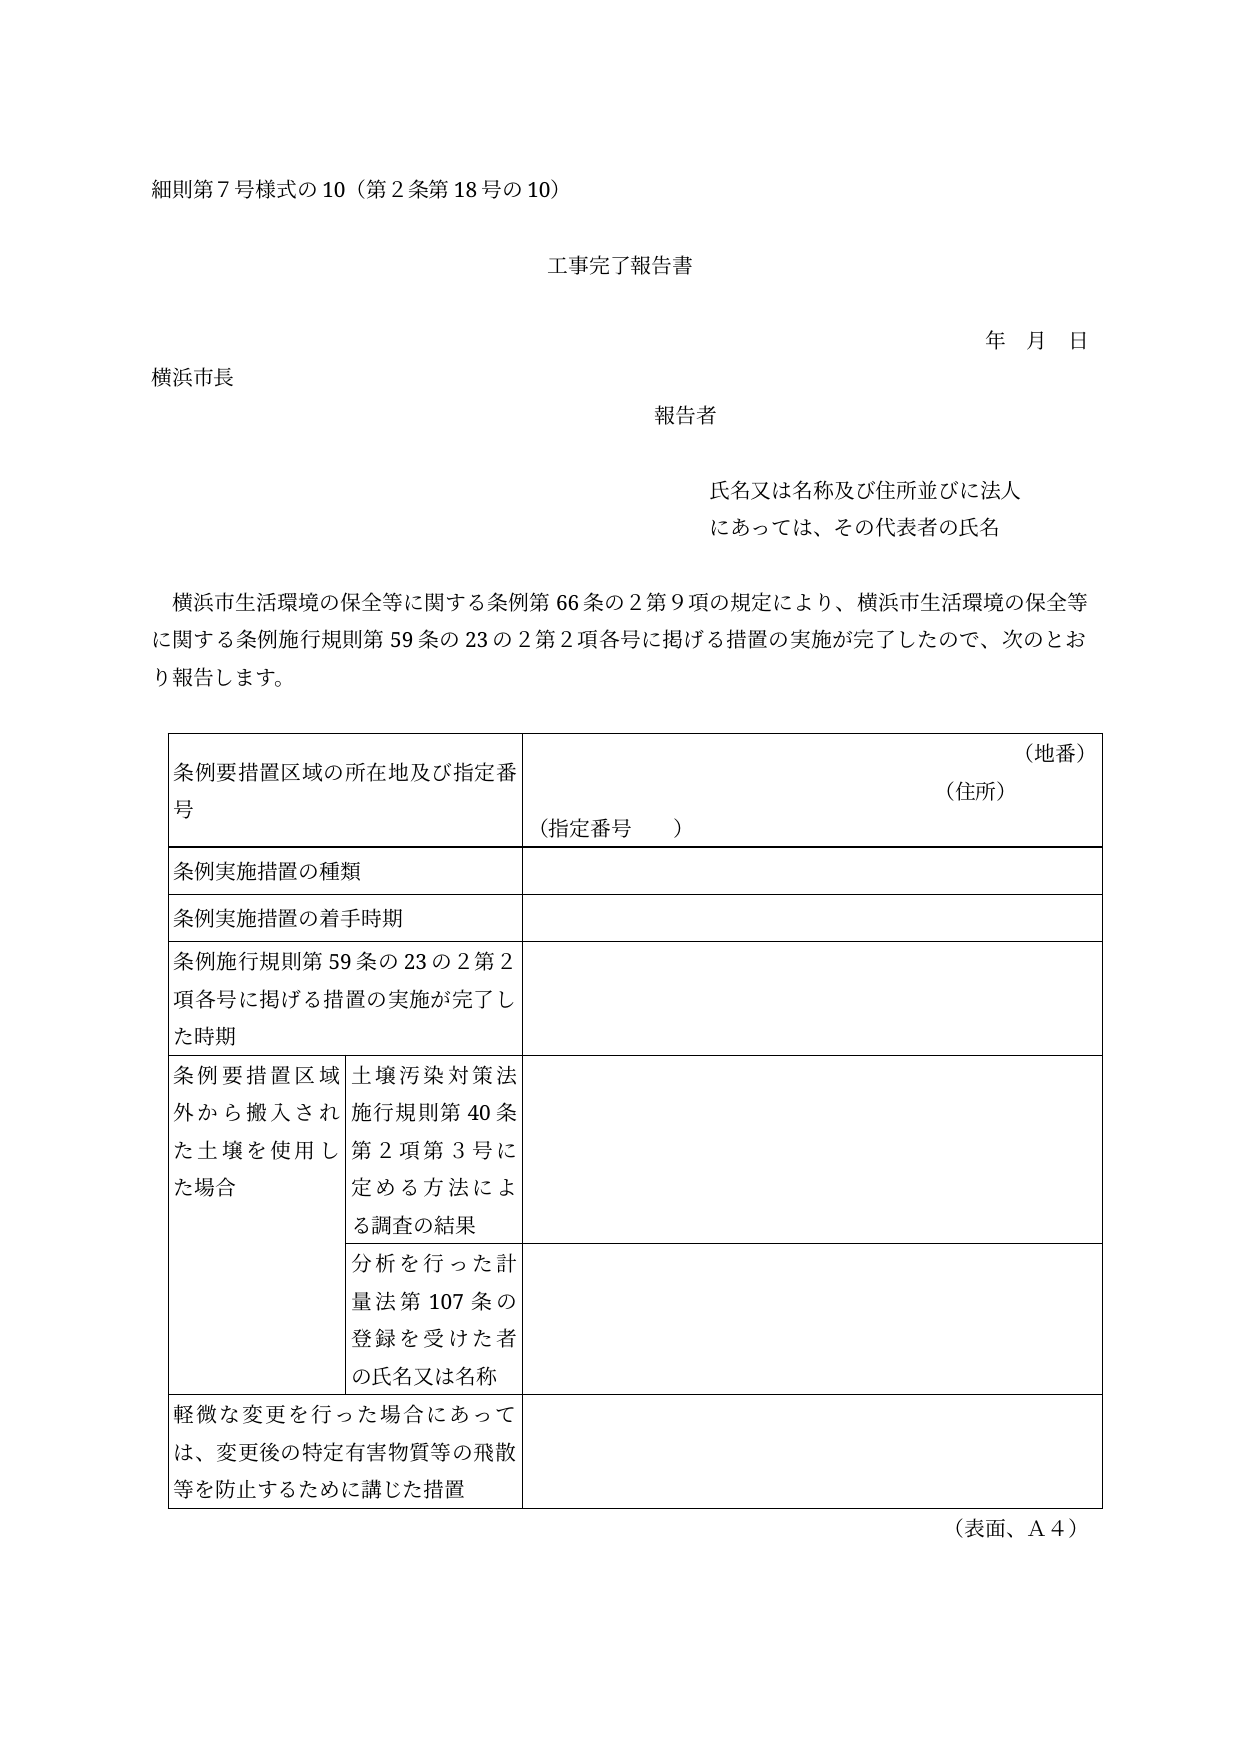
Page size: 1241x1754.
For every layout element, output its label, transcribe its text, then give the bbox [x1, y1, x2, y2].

text 工事完了報告書 [151, 245, 1089, 283]
text 細則第７号様式の10（第２条第18号の10） [151, 170, 1089, 208]
text 年 月 日 [151, 320, 1089, 358]
text 横浜市長 [151, 358, 1089, 395]
table_cell [523, 1395, 1102, 1508]
table_header （地番） （住所） （指定番号 ） [523, 734, 1102, 846]
table_cell [523, 942, 1102, 1054]
table_cell [523, 848, 1102, 894]
text 横浜市生活環境の保全等に関する条例第66条の２第９項の規定により、横浜市生活環境の保全等に関する条例施行規則第59条の23の２第２項各号に掲げる措置の実施が完了したので、次のとおり報告します。 [151, 583, 1089, 695]
table_cell 条例実施措置の種類 [169, 848, 522, 894]
text 報告者 [654, 395, 1089, 433]
text （表面、Ａ４） [151, 1509, 1089, 1546]
text 氏名又は名称及び住所並びに法人 [709, 470, 1089, 508]
table_cell 分析を行った計量法第107条の登録を受けた者の氏名又は名称 [346, 1244, 522, 1394]
table_cell 軽微な変更を行った場合にあっては、変更後の特定有害物質等の飛散等を防止するために講じた措置 [169, 1395, 522, 1508]
table_header 条例要措置区域の所在地及び指定番号 [169, 734, 522, 846]
table_cell 土壌汚染対策法施行規則第40条第２項第３号に定める方法による調査の結果 [346, 1056, 522, 1243]
table_cell [523, 895, 1102, 941]
table_cell 条例実施措置の着手時期 [169, 895, 522, 941]
table_cell 条例要措置区域外から搬入された土壌を使用した場合 [169, 1056, 345, 1394]
table_cell [523, 1056, 1102, 1243]
table_cell [523, 1244, 1102, 1394]
text にあっては、その代表者の氏名 [709, 508, 1089, 545]
table_cell 条例施行規則第59条の23の２第２項各号に掲げる措置の実施が完了した時期 [169, 942, 522, 1054]
